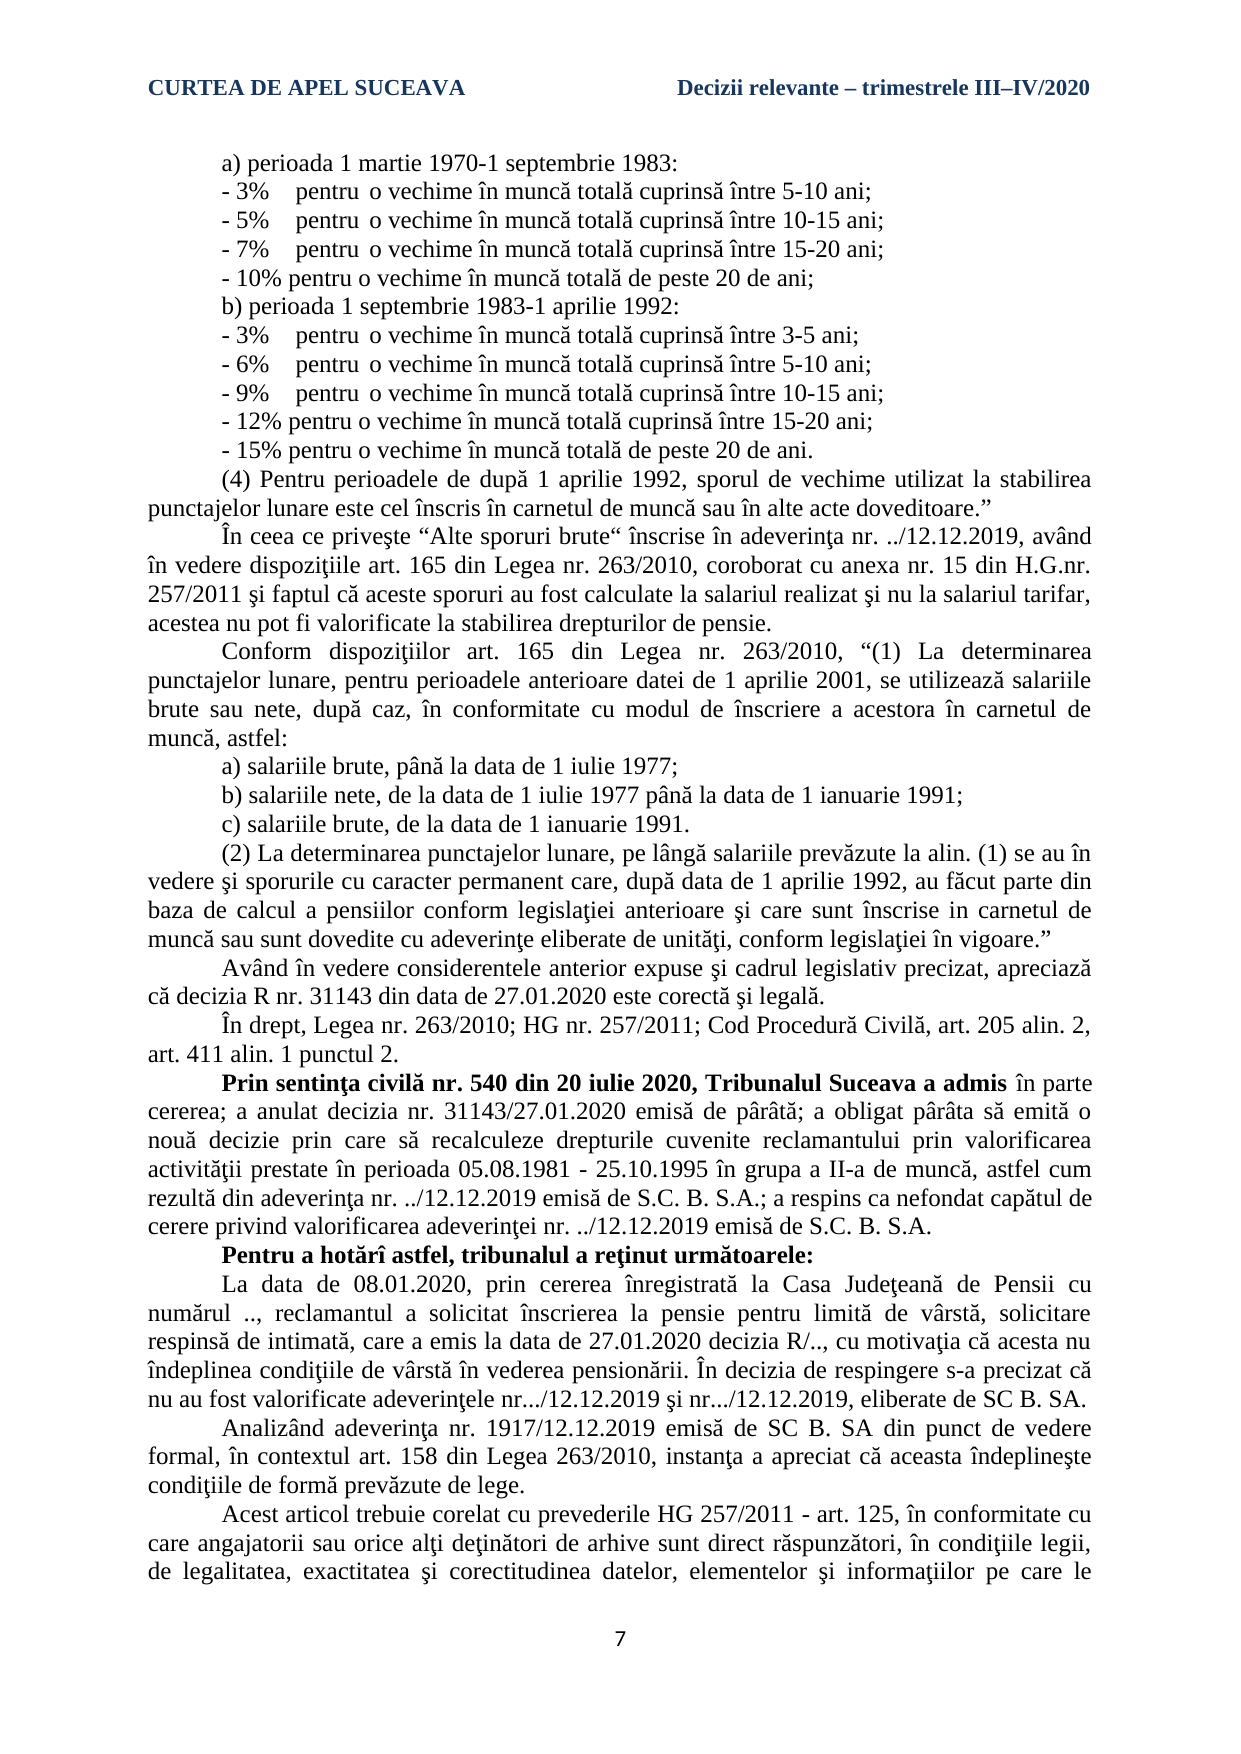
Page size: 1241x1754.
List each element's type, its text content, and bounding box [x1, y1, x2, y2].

text La data de 08.01.2020, prin cererea înregistrată la Casa Judeţeană de Pensii cu numărul .., reclamantul a solicitat înscrierea la pensie pentru limită de vârstă, solicitare respinsă de intimată, care a emis la data de 27.01.2020 decizia R/.., cu motivaţia că acesta nu îndeplinea condiţiile de vârstă în vederea pensionării. În decizia de respingere s-a precizat că nu au fost valorificate adeverinţele nr.../12.12.2019 şi nr.../12.12.2019, eliberate de SC B. SA. [148, 1269, 1093, 1413]
text a) salariile brute, până la data de 1 iulie 1977; [148, 751, 1093, 780]
text - 15% pentru o vechime în muncă totală de peste 20 de ani. [148, 435, 1093, 464]
text - 10% pentru o vechime în muncă totală de peste 20 de ani; [148, 263, 1093, 291]
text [148, 1499, 1093, 1585]
text - 12% pentru o vechime în muncă totală cuprinsă între 15-20 ani; [148, 406, 1093, 435]
text - 6% pentru o vechime în muncă totală cuprinsă între 5-10 ani; [148, 349, 1093, 378]
text În ceea ce priveşte “Alte sporuri brute“ înscrise în adeverinţa nr. ../12.12.2019, având în vedere dispoziţiile art. 165 din Legea nr. 263/2010, coroborat cu anexa nr. 15 din H.G.nr. 257/2011 şi faptul că aceste sporuri au fost calculate la salariul realizat şi nu la salariul tarifar, acestea nu pot fi valorificate la stabilirea drepturilor de pensie. [148, 521, 1093, 636]
text Analizând adeverinţa nr. 1917/12.12.2019 emisă de SC B. SA din punct de vedere formal, în contextul art. 158 din Legea 263/2010, instanţa a apreciat că aceasta îndeplineşte condiţiile de formă prevăzute de lege. [148, 1413, 1093, 1499]
text - 3% pentru o vechime în muncă totală cuprinsă între 5-10 ani; [148, 176, 1093, 205]
text c) salariile brute, de la data de 1 ianuarie 1991. [148, 809, 1093, 838]
text Având în vedere considerentele anterior expuse şi cadrul legislativ precizat, apreciază că decizia R nr. 31143 din data de 27.01.2020 este corectă şi legală. [148, 953, 1093, 1010]
text - 7% pentru o vechime în muncă totală cuprinsă între 15-20 ani; [148, 234, 1093, 263]
text Pentru a hotărî astfel, tribunalul a reţinut următoarele: [148, 1240, 1093, 1269]
text a) perioada 1 martie 1970-1 septembrie 1983: [148, 148, 1093, 176]
text b) salariile nete, de la data de 1 iulie 1977 până la data de 1 ianuarie 1991; [148, 780, 1093, 809]
text - 9% pentru o vechime în muncă totală cuprinsă între 10-15 ani; [148, 378, 1093, 406]
text Conform dispoziţiilor art. 165 din Legea nr. 263/2010, “(1) La determinarea punctajelor lunare, pentru perioadele anterioare datei de 1 aprilie 2001, se utilizează salariile brute sau nete, după caz, în conformitate cu modul de înscriere a acestora în carnetul de muncă, astfel: [148, 636, 1093, 751]
text - 5% pentru o vechime în muncă totală cuprinsă între 10-15 ani; [148, 205, 1093, 234]
text Prin sentinţa civilă nr. 540 din 20 iulie 2020, Tribunalul Suceava a admis în parte cererea; a anulat decizia nr. 31143/27.01.2020 emisă de pârâtă; a obligat pârâta să emită o nouă decizie prin care să recalculeze drepturile cuvenite reclamantului prin valorificarea activităţii prestate în perioada 05.08.1981 - 25.10.1995 în grupa a II-a de muncă, astfel cum rezultă din adeverinţa nr. ../12.12.2019 emisă de S.C. B. S.A.; a respins ca nefondat capătul de cerere privind valorificarea adeverinţei nr. ../12.12.2019 emisă de S.C. B. S.A. [148, 1068, 1093, 1240]
text b) perioada 1 septembrie 1983-1 aprilie 1992: [148, 291, 1093, 320]
text - 3% pentru o vechime în muncă totală cuprinsă între 3-5 ani; [148, 320, 1093, 349]
text În drept, Legea nr. 263/2010; HG nr. 257/2011; Cod Procedură Civilă, art. 205 alin. 2, art. 411 alin. 1 punctul 2. [148, 1010, 1093, 1068]
text (4) Pentru perioadele de după 1 aprilie 1992, sporul de vechime utilizat la stabilirea punctajelor lunare este cel înscris în carnetul de muncă sau în alte acte doveditoare.” [148, 464, 1093, 521]
text (2) La determinarea punctajelor lunare, pe lângă salariile prevăzute la alin. (1) se au în vedere şi sporurile cu caracter permanent care, după data de 1 aprilie 1992, au făcut parte din baza de calcul a pensiilor conform legislaţiei anterioare şi care sunt înscrise in carnetul de muncă sau sunt dovedite cu adeverinţe eliberate de unităţi, conform legislaţiei în vigoare.” [148, 838, 1093, 953]
